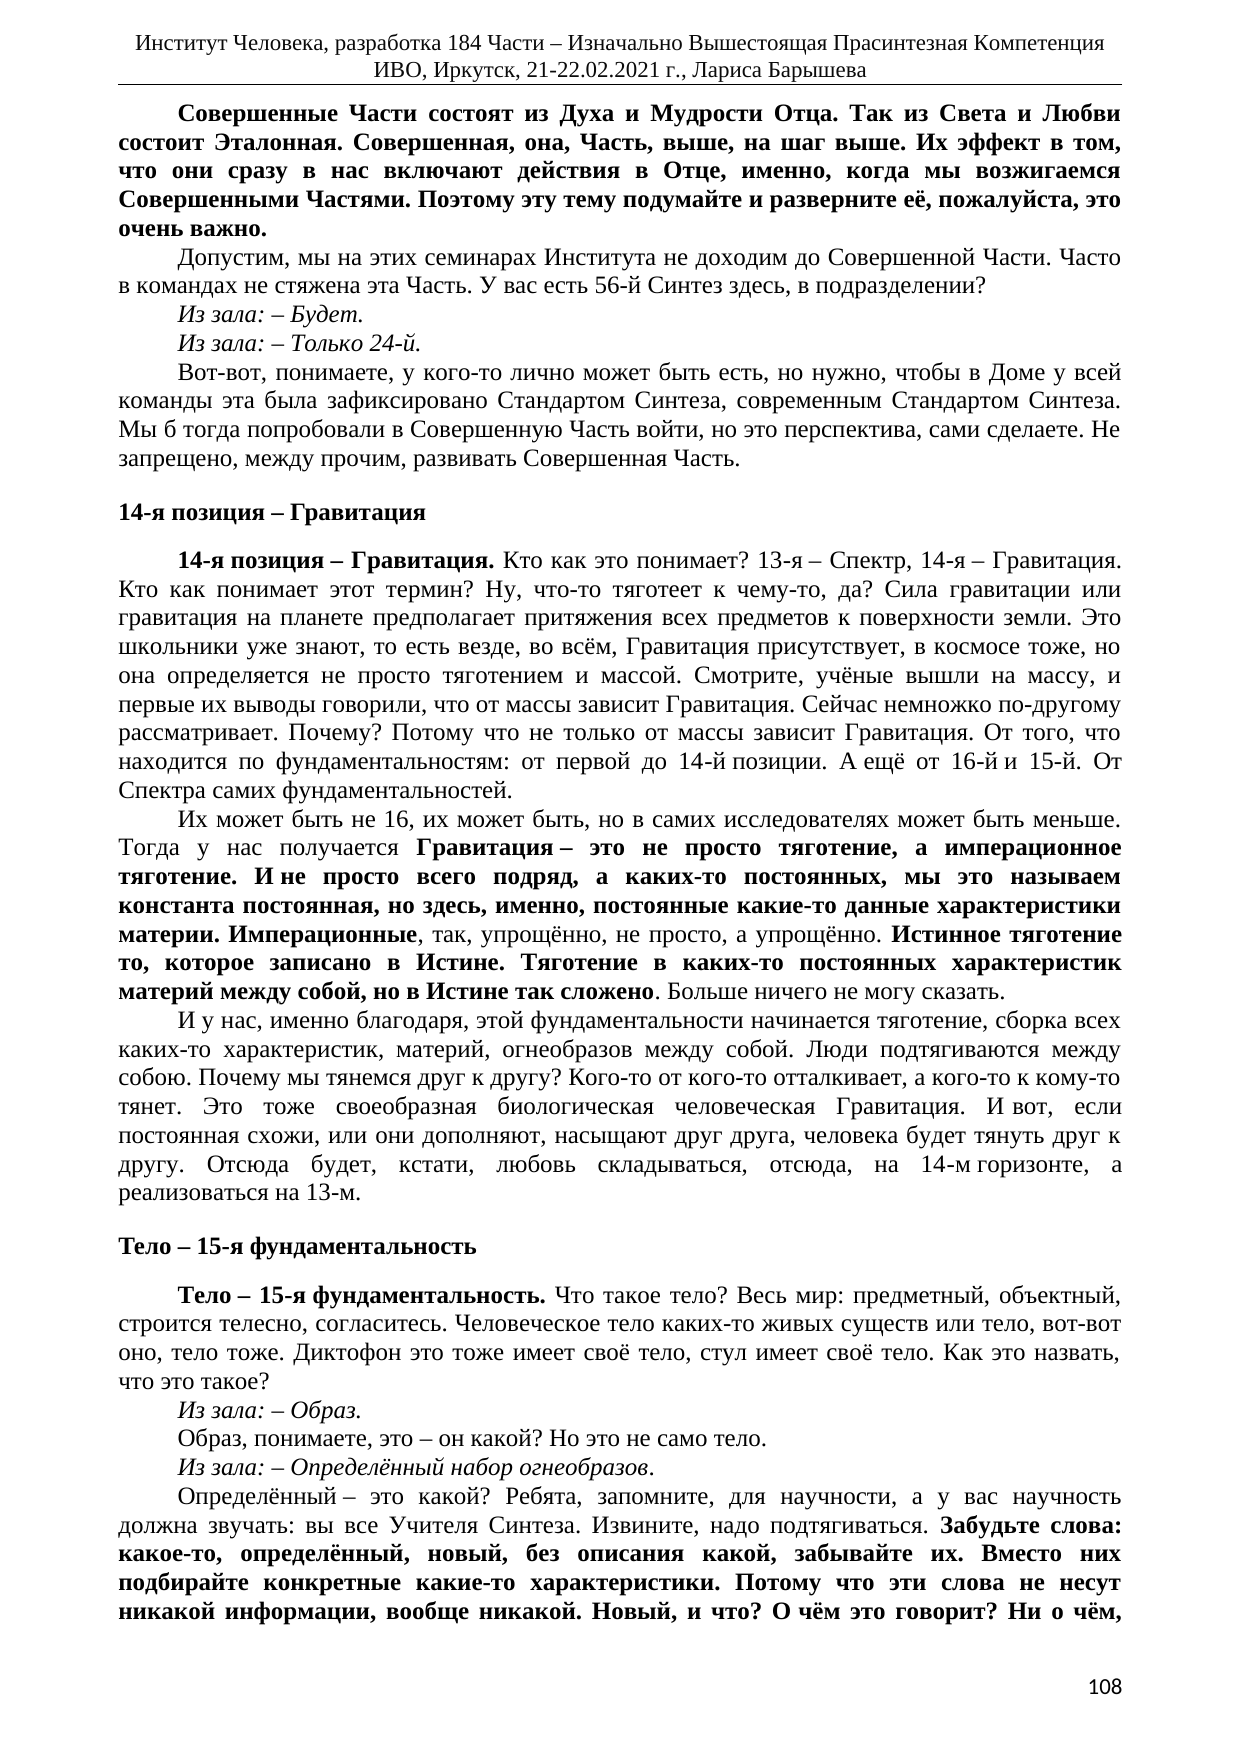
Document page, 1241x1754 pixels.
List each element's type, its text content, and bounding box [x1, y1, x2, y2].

text Из зала: – Образ. [118, 1395, 1122, 1423]
text Их может быть не 16, их может быть, но в самих исследователях может быть меньше. Тогда у нас получается Гравитация – это не просто тяготение, а имперационное тяготение. И не просто всего подряд, а каких-то постоянных, мы это называем константа постоянная, но здесь, именно, постоянные какие-то данные характеристики материи. Имперационные, так, упрощённо, не просто, а упрощённо. Истинное тяготение то, которое записано в Истине. Тяготение в каких-то постоянных характеристик материй между собой, но в Истине так сложено. Больше ничего не могу сказать. [118, 804, 1122, 1005]
text Образ, понимаете, это – он какой? Но это не само тело. [118, 1423, 1122, 1452]
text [118, 1481, 1122, 1625]
text Из зала: – Будет. [118, 299, 1122, 328]
text Тело – 15-я фундаментальность. Что такое тело? Весь мир: предметный, объектный, строится телесно, согласитесь. Человеческое тело каких-то живых существ или тело, вот-вот оно, тело тоже. Диктофон это тоже имеет своё тело, стул имеет своё тело. Как это назвать, что это такое? [118, 1280, 1122, 1395]
text 14-я позиция – Гравитация. Кто как это понимает? 13-я – Спектр, 14-я – Гравитация. Кто как понимает этот термин? Ну, что-то тяготеет к чему-то, да? Сила гравитации или гравитация на планете предполагает притяжения всех предметов к поверхности земли. Это школьники уже знают, то есть везде, во всём, Гравитация присутствует, в космосе тоже, но она определяется не просто тяготением и массой. Смотрите, учёные вышли на массу, и первые их выводы говорили, что от массы зависит Гравитация. Сейчас немножко по-другому рассматривает. Почему? Потому что не только от массы зависит Гравитация. От того, что находится по фундаментальностям: от первой до 14-й позиции. А ещё от 16-й и 15-й. От Спектра самих фундаментальностей. [118, 545, 1122, 804]
text Совершенные Части состоят из Духа и Мудрости Отца. Так из Света и Любви состоит Эталонная. Совершенная, она, Часть, выше, на шаг выше. Их эффект в том, что они сразу в нас включают действия в Отце, именно, когда мы возжигаемся Совершенными Частями. Поэтому эту тему подумайте и разверните её, пожалуйста, это очень важно. [118, 98, 1122, 242]
text 14-я позиция – Гравитация [118, 497, 1122, 525]
text Тело – 15-я фундаментальность [118, 1231, 1122, 1260]
text Из зала: – Только 24-й. [118, 328, 1122, 357]
text И у нас, именно благодаря, этой фундаментальности начинается тяготение, сборка всех каких-то характеристик, материй, огнеобразов между собой. Люди подтягиваются между собою. Почему мы тянемся друг к другу? Кого-то от кого-то отталкивает, а кого-то к кому-то тянет. Это тоже своеобразная биологическая человеческая Гравитация. И вот, если постоянная схожи, или они дополняют, насыщают друг друга, человека будет тянуть друг к другу. Отсюда будет, кстати, любовь складываться, отсюда, на 14-м горизонте, а реализоваться на 13-м. [118, 1005, 1122, 1206]
text Из зала: – Определённый набор огнеобразов. [118, 1452, 1122, 1481]
text Вот-вот, понимаете, у кого-то лично может быть есть, но нужно, чтобы в Доме у всей команды эта была зафиксировано Стандартом Синтеза, современным Стандартом Синтеза. Мы б тогда попробовали в Совершенную Часть войти, но это перспектива, сами сделаете. Не запрещено, между прочим, развивать Совершенная Часть. [118, 357, 1122, 472]
text Допустим, мы на этих семинарах Института не доходим до Совершенной Части. Часто в командах не стяжена эта Часть. У вас есть 56-й Синтез здесь, в подразделении? [118, 242, 1122, 299]
